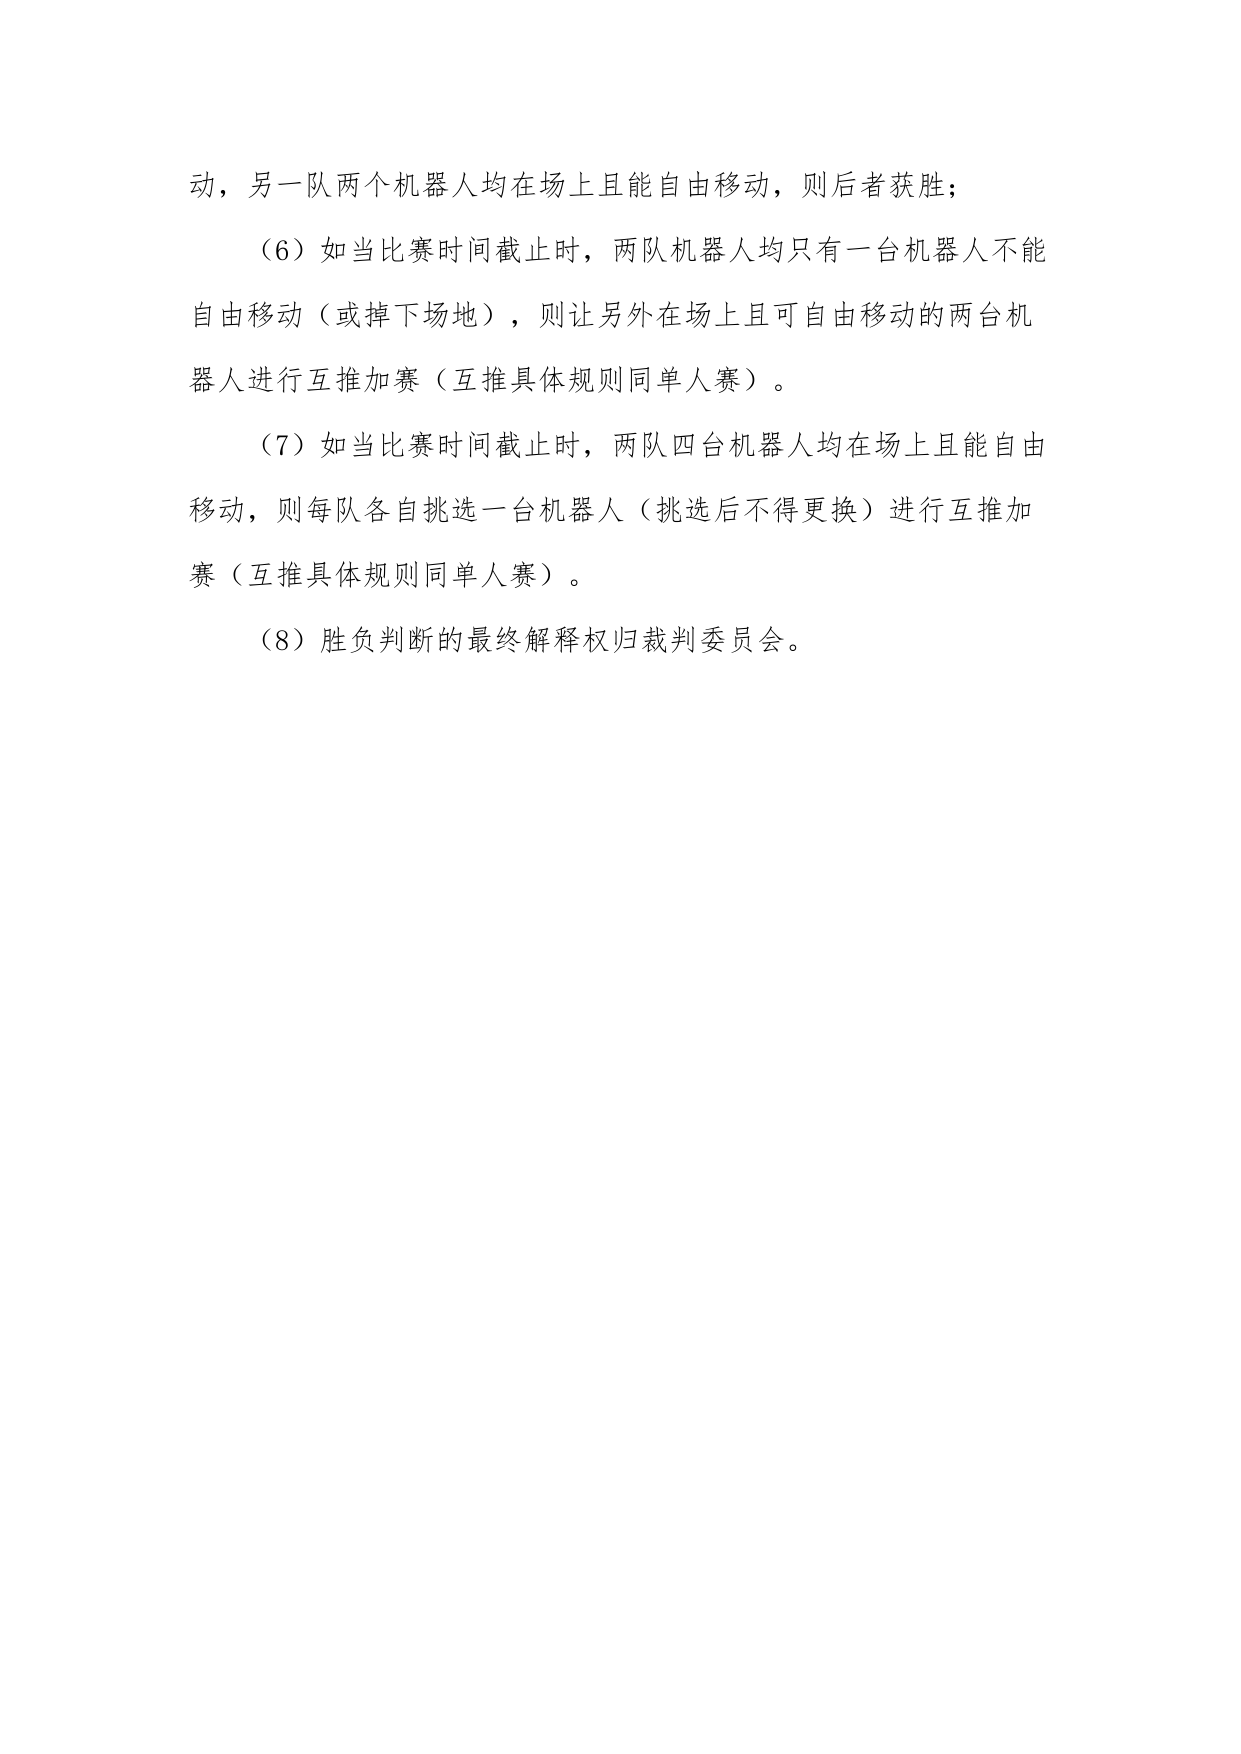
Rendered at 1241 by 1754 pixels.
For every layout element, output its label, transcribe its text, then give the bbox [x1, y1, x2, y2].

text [187, 150, 1053, 215]
text （7）如当比赛时间截止时，两队四台机器人均在场上且能自由移动，则每队各自挑选一台机器人（挑选后不得更换）进行互推加赛（互推具体规则同单人赛）。 [187, 410, 1053, 605]
text （8）胜负判断的最终解释权归裁判委员会。 [187, 605, 1053, 670]
text （6）如当比赛时间截止时，两队机器人均只有一台机器人不能自由移动（或掉下场地），则让另外在场上且可自由移动的两台机器人进行互推加赛（互推具体规则同单人赛）。 [187, 215, 1053, 410]
